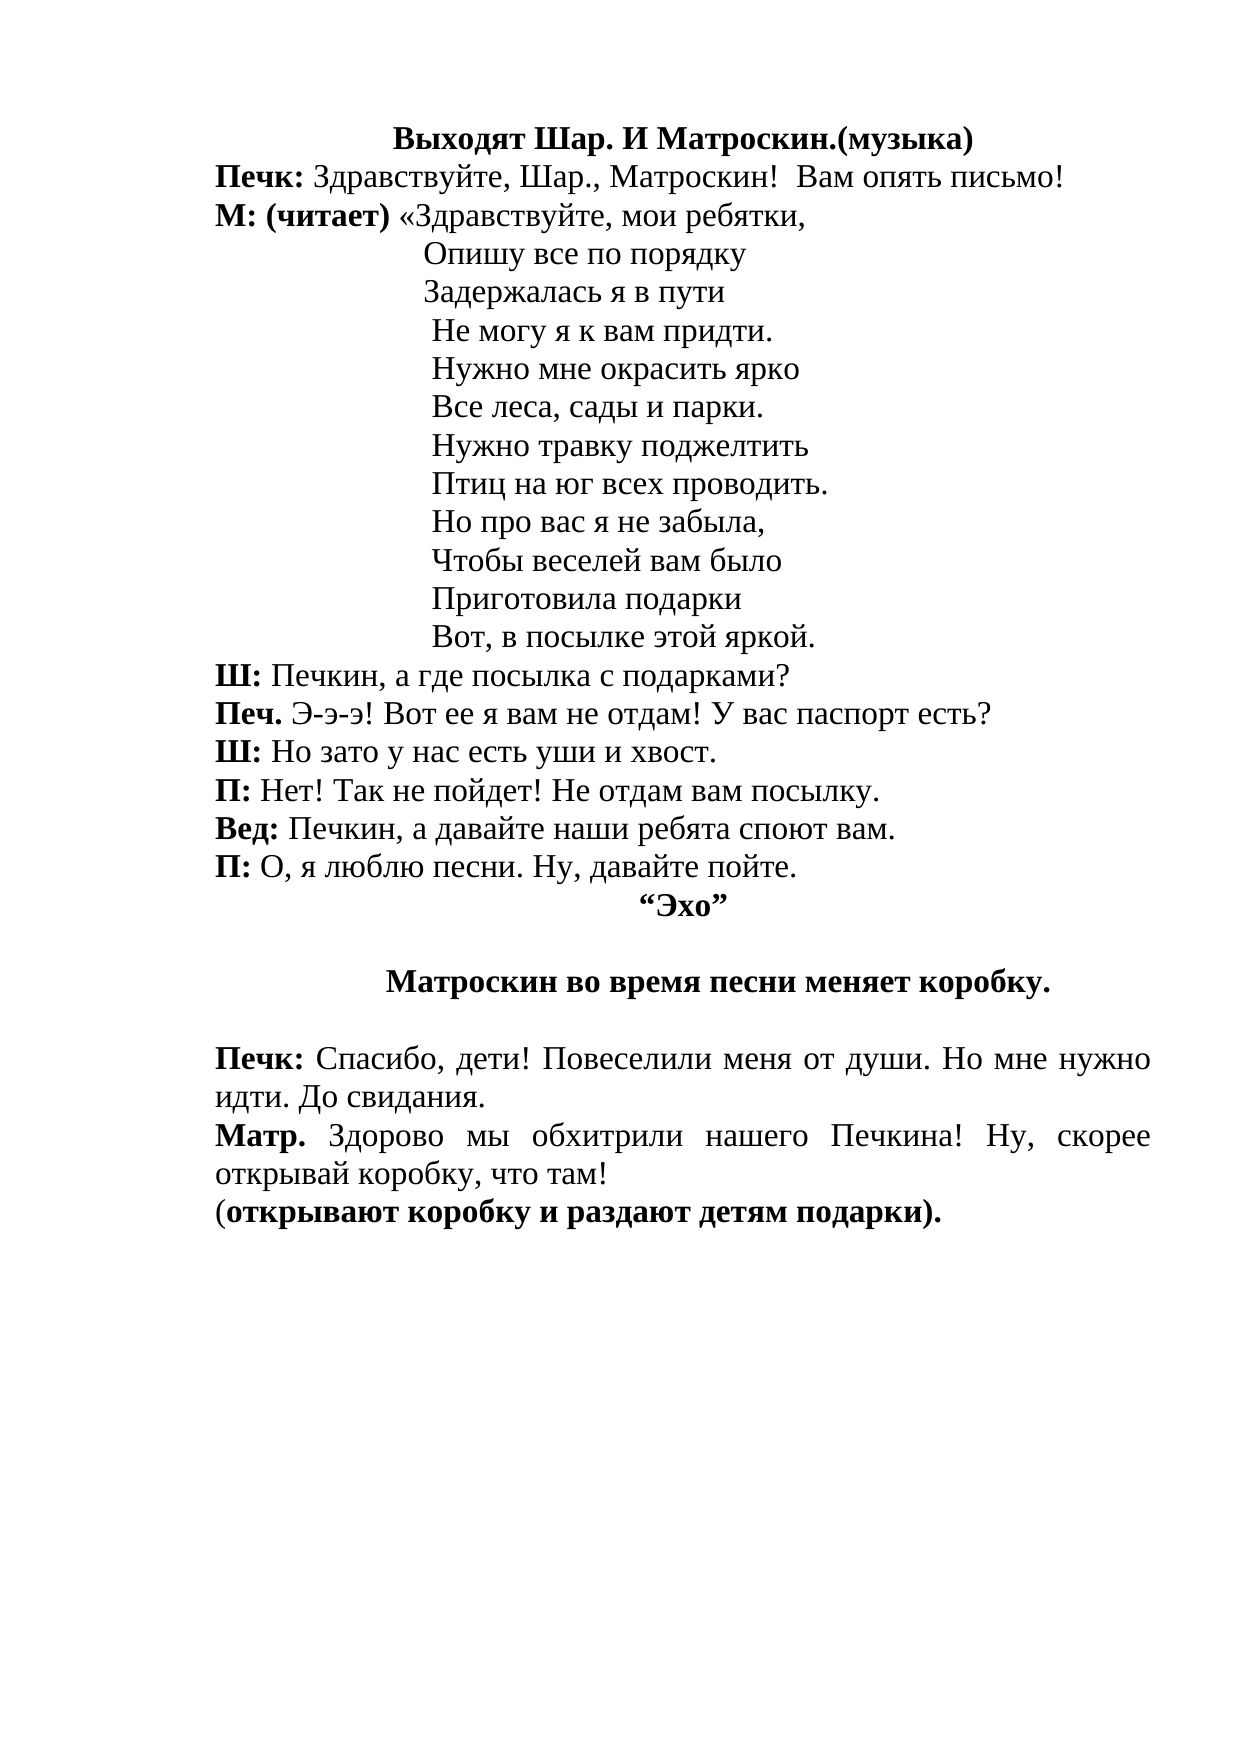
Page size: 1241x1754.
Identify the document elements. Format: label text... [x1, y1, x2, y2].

text М: (читает) «Здравствуйте, мои ребятки, [215, 195, 1152, 233]
text Матр. Здорово мы обхитрили нашего Печкина! Ну, скорее открывай коробку, что там! [215, 1115, 1152, 1191]
text Выходят Шар. И Матроскин.(музыка) [215, 118, 1152, 156]
text Ш: Печкин, а где посылка с подарками? [215, 655, 1152, 693]
text Чтобы веселей вам было [215, 540, 1152, 578]
text П: О, я люблю песни. Ну, давайте пойте. [215, 846, 1152, 885]
text Вед: Печкин, а давайте наши ребята споют вам. [215, 808, 1152, 846]
text Печк: Здравствуйте, Шар., Матроскин! Вам опять письмо! [215, 156, 1152, 195]
text Птиц на юг всех проводить. [215, 463, 1152, 501]
text Но про вас я не забыла, [215, 501, 1152, 540]
text (открывают коробку и раздают детям подарки). [215, 1191, 1152, 1230]
text Приготовила подарки [215, 578, 1152, 616]
text Не могу я к вам придти. [215, 310, 1152, 348]
text Задержалась я в пути [215, 271, 1152, 310]
text Матроскин во время песни меняет коробку. [177, 961, 1152, 1000]
text П: Нет! Так не пойдет! Не отдам вам посылку. [215, 770, 1152, 808]
text Все леса, сады и парки. [215, 386, 1152, 425]
text Вот, в посылке этой яркой. [215, 616, 1152, 655]
text Нужно мне окрасить ярко [215, 348, 1152, 386]
text Опишу все по порядку [215, 233, 1152, 271]
text Нужно травку поджелтить [215, 425, 1152, 463]
text “Эхо” [215, 885, 1152, 923]
text Печ. Э-э-э! Вот ее я вам не отдам! У вас паспорт есть? [215, 693, 1152, 731]
text Ш: Но зато у нас есть уши и хвост. [215, 731, 1152, 770]
text Печк: Спасибо, дети! Повеселили меня от души. Но мне нужно идти. До свидания. [215, 1038, 1152, 1115]
